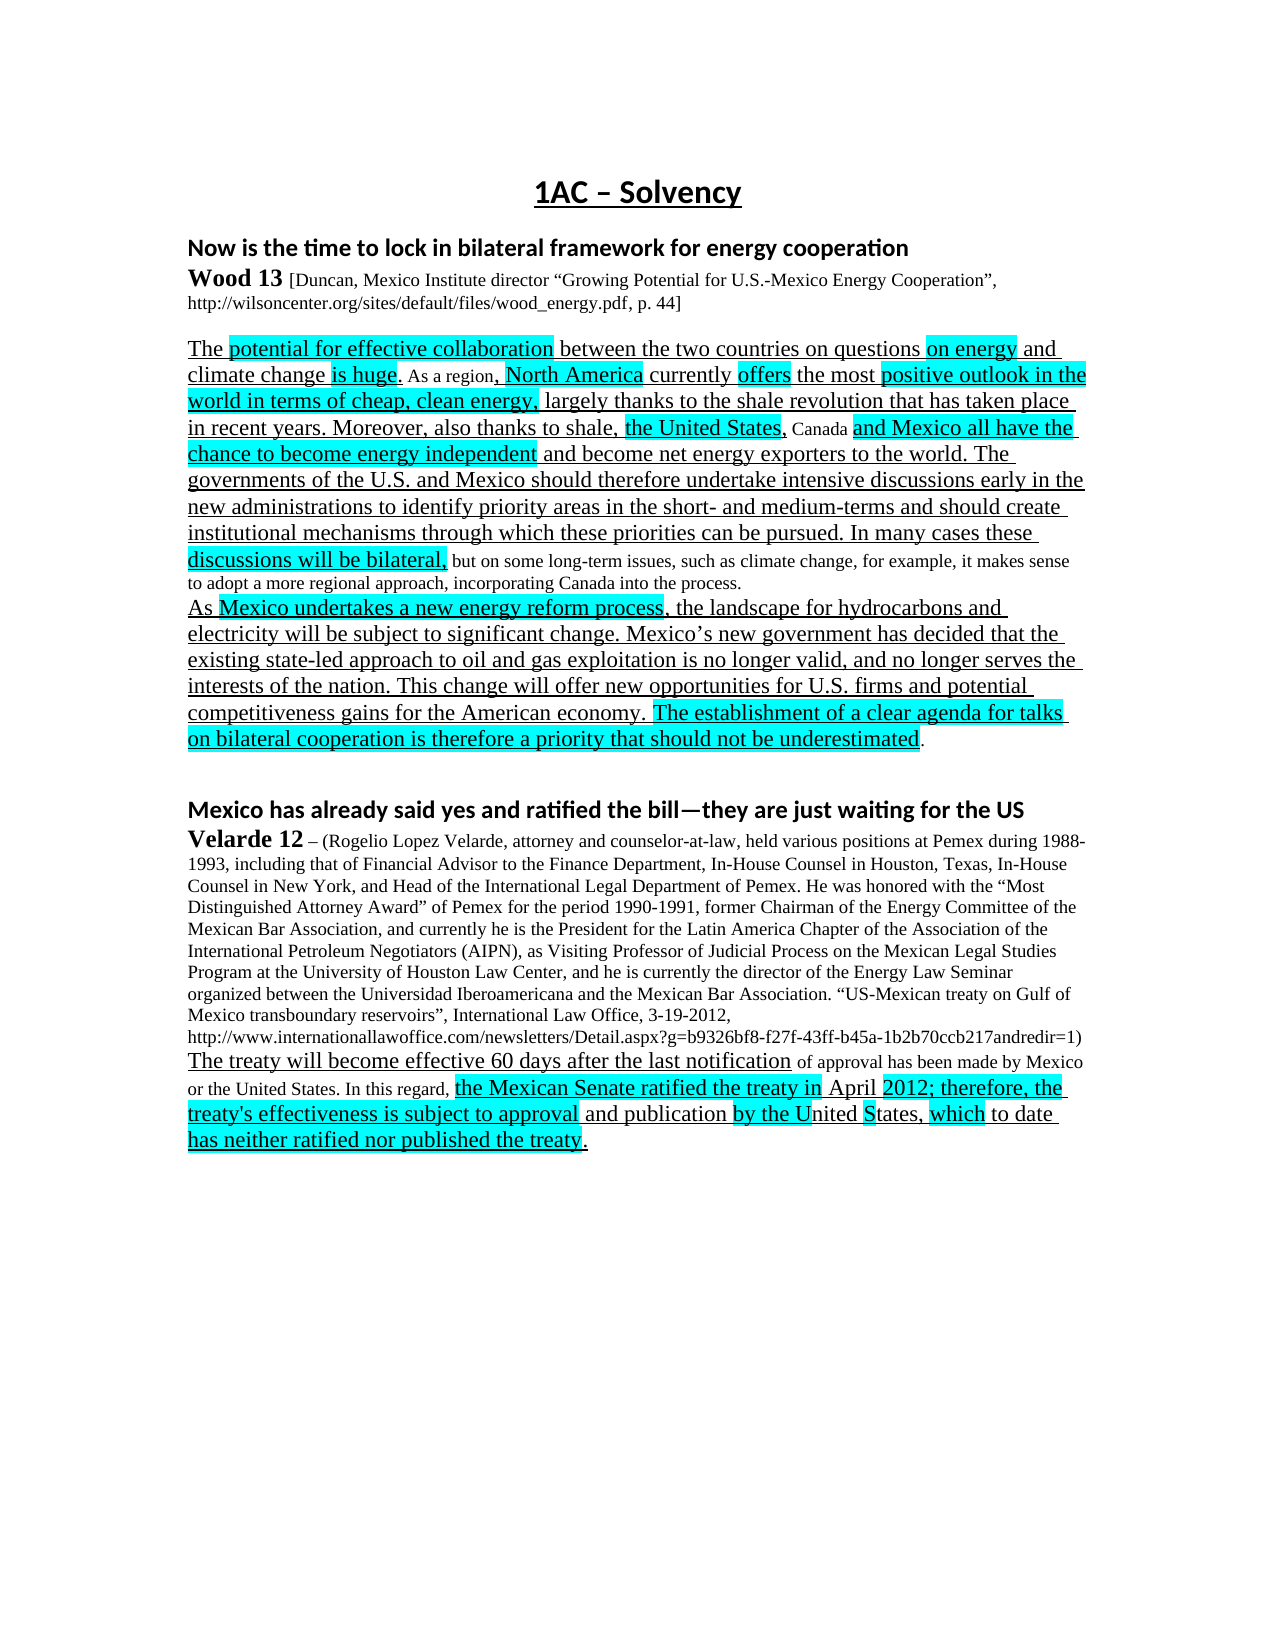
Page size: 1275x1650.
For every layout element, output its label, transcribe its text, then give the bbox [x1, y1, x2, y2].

subtitle Now is the time to lock in bilateral framework for energy cooperation [187, 232, 1087, 263]
text The treaty will become effective 60 days after the last notification of approval has been made by Mexico or the United States. In this regard, the Mexican Senate ratified the treaty in April 2012; therefore, the treaty's effectiveness is subject to approval and publication by the United States, which to date has neither ratified nor published the treaty. [187, 1047, 1087, 1153]
text Wood 13 [Duncan, Mexico Institute director “Growing Potential for U.S.-Mexico Energy Cooperation”, http://wilsoncenter.org/sites/default/files/wood_energy.pdf, p. 44] [187, 263, 1087, 313]
text Velarde 12 – (Rogelio Lopez Velarde, attorney and counselor-at-law, held various positions at Pemex during 1988-1993, including that of Financial Advisor to the Finance Department, In-House Counsel in Houston, Texas, In-House Counsel in New York, and Head of the International Legal Department of Pemex. He was honored with the “Most Distinguished Attorney Award” of Pemex for the period 1990-1991, former Chairman of the Energy Committee of the Mexican Bar Association, and currently he is the President for the Latin America Chapter of the Association of the International Petroleum Negotiators (AIPN), as Visiting Professor of Judicial Process on the Mexican Legal Studies Program at the University of Houston Law Center, and he is currently the director of the Energy Law Seminar organized between the Universidad Iberoamericana and the Mexican Bar Association. “US-Mexican treaty on Gulf of Mexico transboundary reservoirs”, International Law Office, 3-19-2012, http://www.internationallawoffice.com/newsletters/Detail.aspx?g=b9326bf8-f27f-43ff-b45a-1b2b70ccb217andredir=1) [187, 824, 1087, 1047]
text As Mexico undertakes a new energy reform process, the landscape for hydrocarbons and electricity will be subject to significant change. Mexico’s new government has decided that the existing state-led approach to oil and gas exploitation is no longer valid, and no longer serves the interests of the nation. This change will offer new opportunities for U.S. firms and potential competitiveness gains for the American economy. The establishment of a clear agenda for talks on bilateral cooperation is therefore a priority that should not be underestimated. [187, 593, 1087, 752]
text The potential for effective collaboration between the two countries on questions on energy and climate change is huge. As a region, North America currently offers the most positive outlook in the world in terms of cheap, clean energy, largely thanks to the shale revolution that has taken place in recent years. Moreover, also thanks to shale, the United States, Canada and Mexico all have the chance to become energy independent and become net energy exporters to the world. The governments of the U.S. and Mexico should therefore undertake intensive discussions early in the new administrations to identify priority areas in the short- and medium-terms and should create institutional mechanisms through which these priorities can be pursued. In many cases these discussions will be bilateral, but on some long-term issues, such as climate change, for example, it makes sense to adopt a more regional approach, incorporating Canada into the process. [187, 335, 1087, 593]
subtitle 1AC – Solvency [187, 171, 1087, 212]
subtitle Mexico has already said yes and ratified the bill—they are just waiting for the US [187, 794, 1087, 824]
